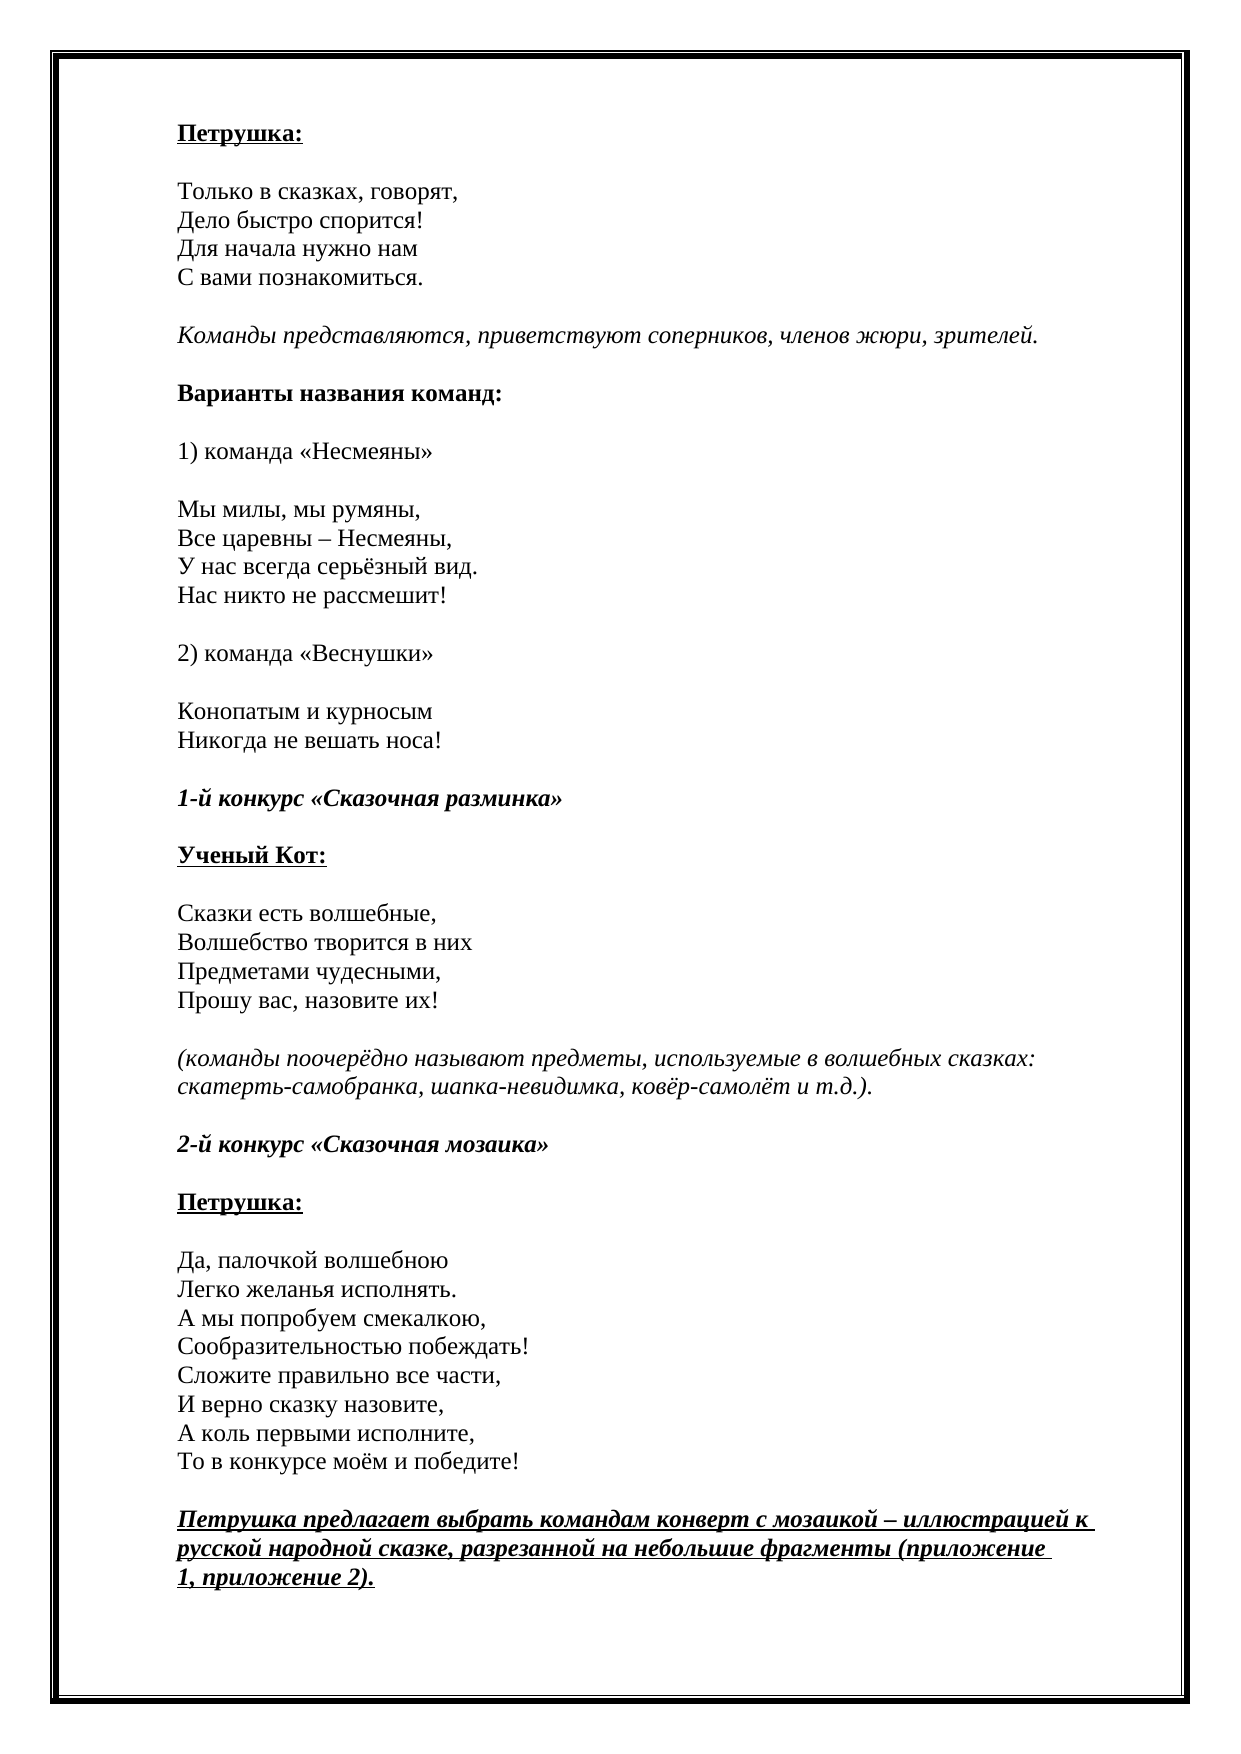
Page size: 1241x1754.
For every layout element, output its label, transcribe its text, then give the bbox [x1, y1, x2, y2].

text 2-й конкурс «Сказочная мозаика» [177, 1129, 1152, 1158]
text Петрушка предлагает выбрать командам конверт с мозаикой – иллюстрацией к русской народной сказке, разрезанной на небольшие фрагменты (приложение 1, приложение 2). [177, 1504, 1152, 1591]
text Конопатым и курносым Никогда не вешать носа! [177, 696, 1152, 753]
text Сказки есть волшебные, Волшебство творится в них Предметами чудесными, Прошу вас, назовите их! [177, 898, 1152, 1013]
text Ученый Кот: [177, 841, 1152, 869]
text Мы милы, мы румяны, Все царевны – Несмеяны, У нас всегда серьёзный вид. Нас никто не рассмешит! [177, 494, 1152, 609]
text 2) команда «Веснушки» [177, 638, 1152, 667]
text Только в сказках, говорят, Дело быстро спорится! Для начала нужно нам С вами познакомиться. [177, 176, 1152, 291]
text 1) команда «Несмеяны» [177, 436, 1152, 465]
text Петрушка: [177, 1187, 1152, 1216]
text Да, палочкой волшебною Легко желанья исполнять. А мы попробуем смекалкою, Сообразительностью побеждать! Сложите правильно все части, И верно сказку назовите, А коль первыми исполните, То в конкурсе моём и победите! [177, 1245, 1152, 1475]
text Команды представляются, приветствуют соперников, членов жюри, зрителей. [177, 320, 1152, 349]
text (команды поочерёдно называют предметы, используемые в волшебных сказках: скатерть-самобранка, шапка-невидимка, ковёр-самолёт и т.д.). [177, 1043, 1152, 1100]
text Петрушка: [177, 118, 1152, 147]
text 1-й конкурс «Сказочная разминка» [177, 783, 1152, 811]
text Варианты названия команд: [177, 378, 1152, 407]
